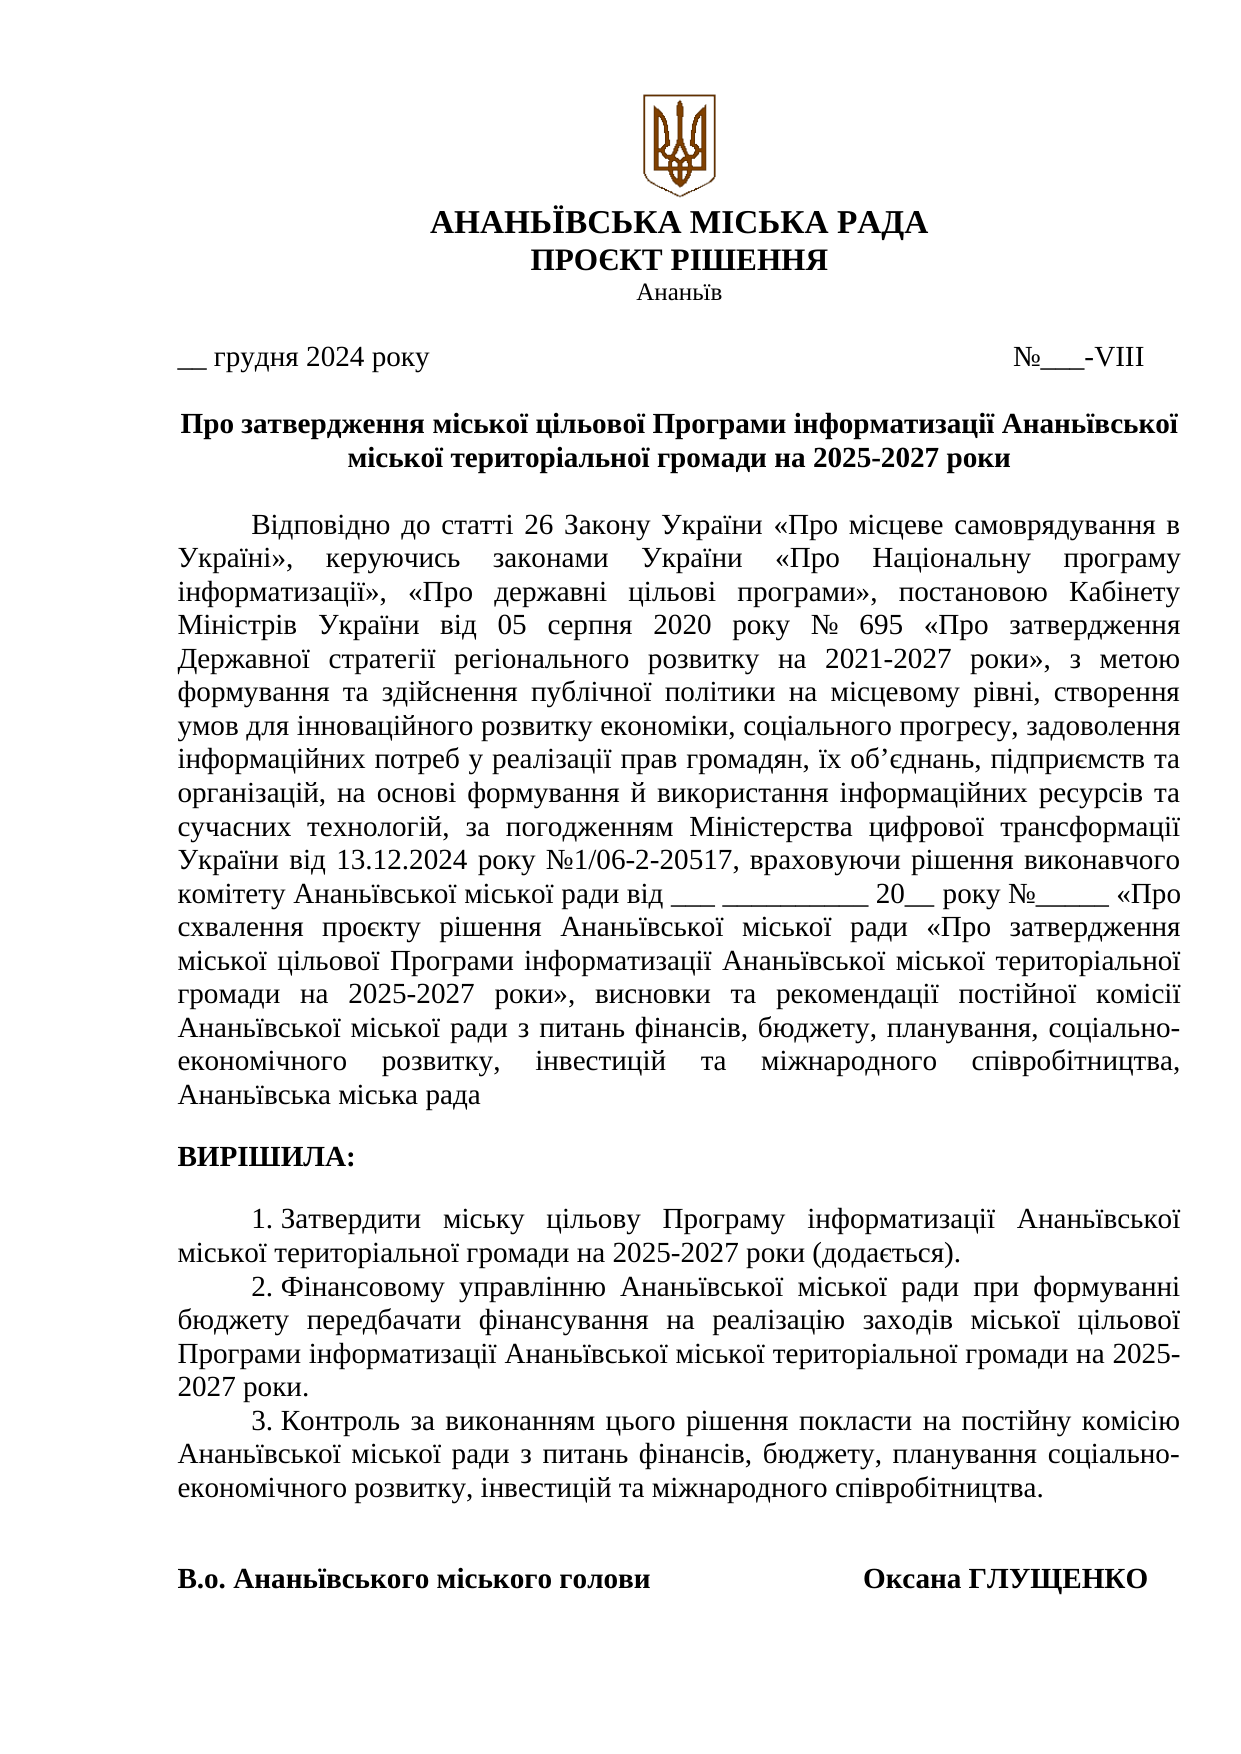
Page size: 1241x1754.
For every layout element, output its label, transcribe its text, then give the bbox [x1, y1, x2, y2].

picture [636, 88, 723, 203]
text АНАНЬЇВСЬКА МІСЬКА РАДА [177, 202, 1181, 241]
list Затвердити міську цільову Програму інформатизації Ананьївської міської територіальної громади на 2025-2027 роки (додається). [177, 1202, 1181, 1269]
text Ананьїв [177, 277, 1181, 306]
text Відповідно до статті 26 Закону України «Про місцеве самоврядування в Україні», керуючись законами України «Про Національну програму інформатизації», «Про державні цільові програми», постановою Кабінету Міністрів України від 05 серпня 2020 року № 695 «Про затвердження Державної стратегії регіонального розвитку на 2021-2027 роки», з метою формування та здійснення публічної політики на місцевому рівні, створення умов для інноваційного розвитку економіки, соціального прогресу, задоволення інформаційних потреб у реалізації прав громадян, їх об’єднань, підприємств та організацій, на основі формування й використання інформаційних ресурсів та сучасних технологій, за погодженням Міністерства цифрової трансформації України від 13.12.2024 року №1/06-2-20517, враховуючи рішення виконавчого комітету Ананьївської міської ради від ___ __________ 20__ року №_____ «Про схвалення проєкту рішення Ананьївської міської ради «Про затвердження міської цільової Програми інформатизації Ананьївської міської територіальної громади на 2025-2027 роки», висновки та рекомендації постійної комісії Ананьївської міської ради з питань фінансів, бюджету, планування, соціально-економічного розвитку, інвестицій та міжнародного співробітництва, Ананьївська міська рада [177, 507, 1181, 1111]
list Контроль за виконанням цього рішення покласти на постійну комісію Ананьївської міської ради з питань фінансів, бюджету, планування соціально-економічного розвитку, інвестицій та міжнародного співробітництва. [177, 1403, 1181, 1503]
text В.о. Ананьївського міського голови Оксана ГЛУЩЕНКО [177, 1561, 1181, 1594]
text ПРОЄКТ РІШЕННЯ [177, 241, 1181, 277]
text ВИРІШИЛА: [177, 1139, 1181, 1173]
list Фінансовому управлінню Ананьївської міської ради при формуванні бюджету передбачати фінансування на реалізацію заходів міської цільової Програми інформатизації Ананьївської міської територіальної громади на 2025-2027 роки. [177, 1269, 1181, 1403]
text Про затвердження міської цільової Програми інформатизації Ананьївської міської територіальної громади на 2025-2027 роки [177, 406, 1181, 473]
text __ грудня 2024 року №___-VIII [177, 339, 1181, 373]
